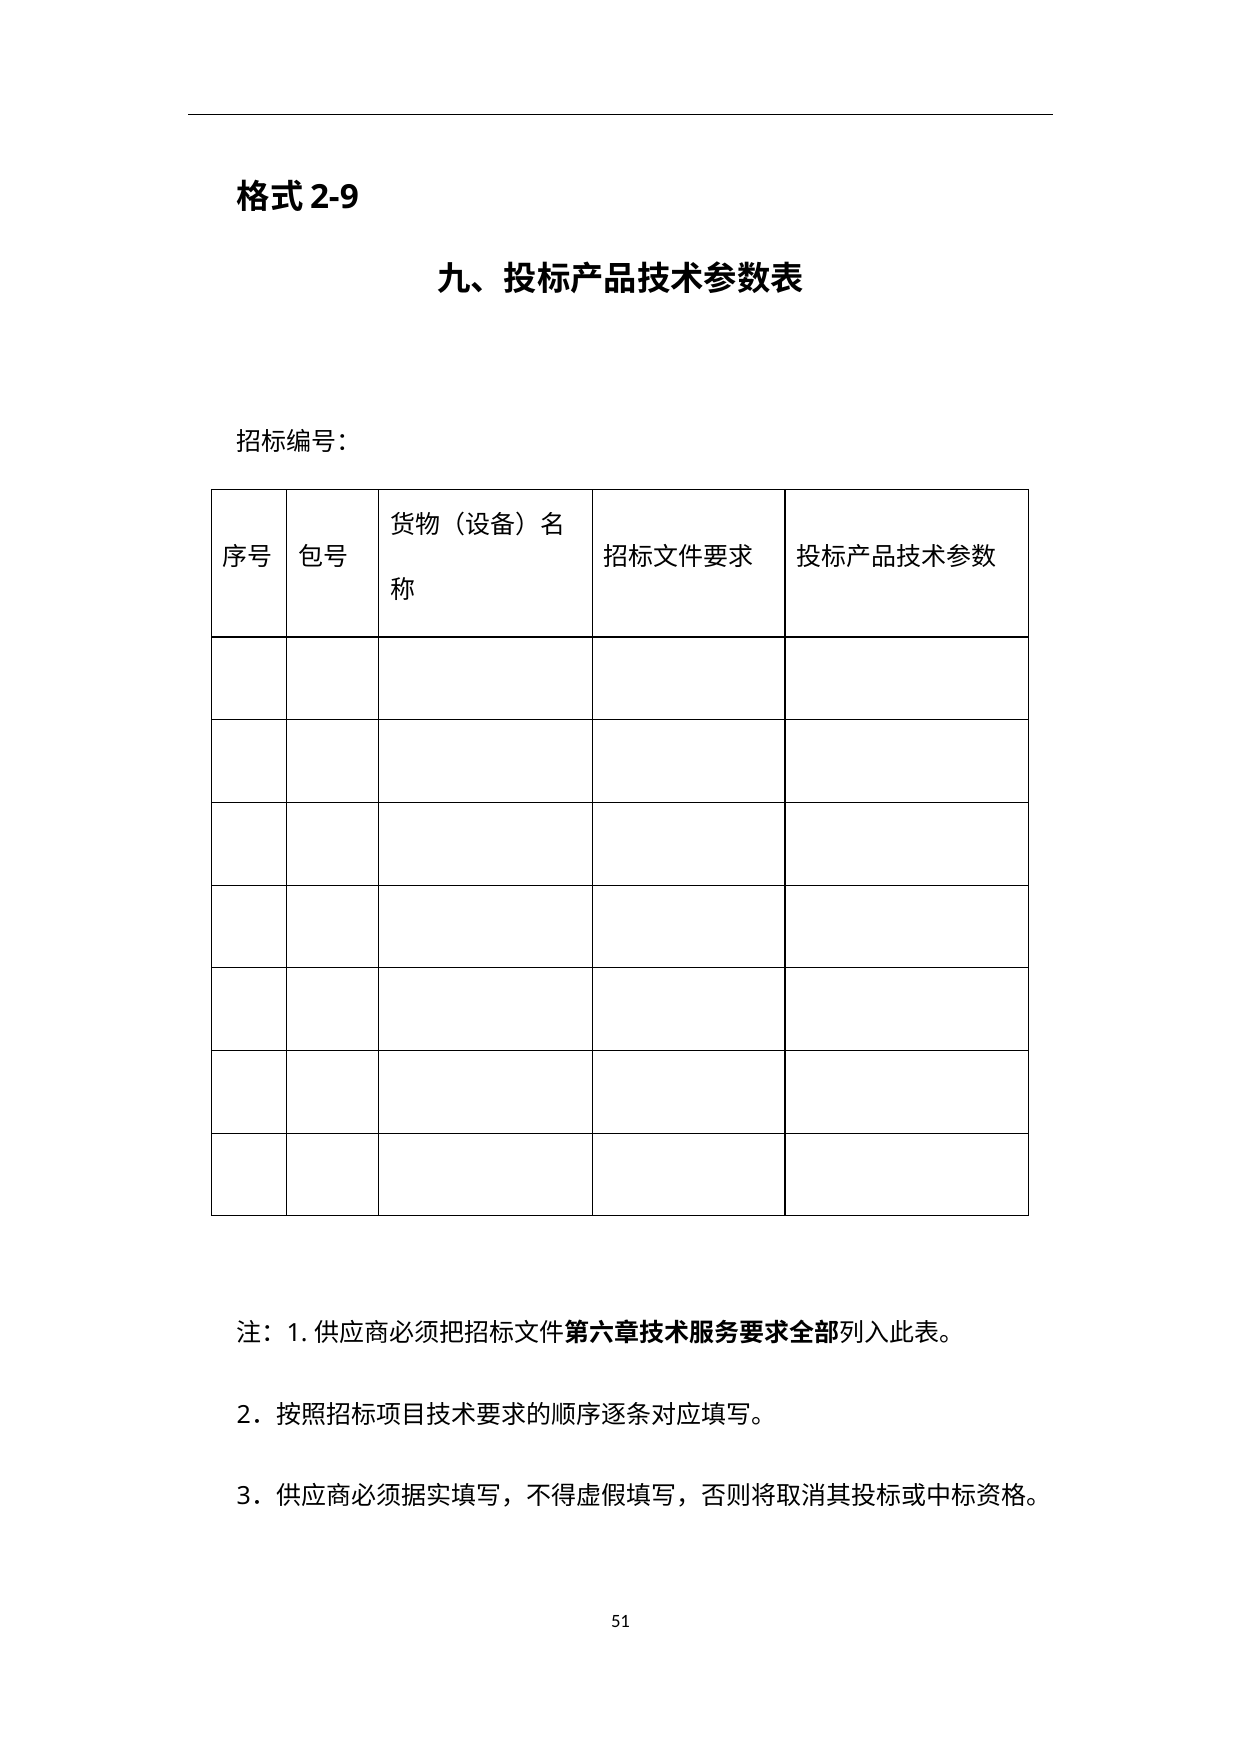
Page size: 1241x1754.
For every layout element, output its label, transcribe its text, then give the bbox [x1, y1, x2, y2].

table_cell [593, 638, 784, 719]
table_header 包号 [287, 490, 378, 636]
table_cell [287, 720, 378, 802]
text 投标日期: XXXX。格式2-9 [187, 162, 1053, 227]
table_cell [379, 803, 592, 884]
table_cell [287, 803, 378, 884]
table_cell [786, 1051, 1028, 1133]
table_cell [593, 968, 784, 1050]
table_cell [212, 720, 286, 802]
table_cell [593, 1134, 784, 1215]
table_cell [212, 803, 286, 884]
table_cell [379, 720, 592, 802]
table_cell [212, 1134, 286, 1215]
table_cell [786, 720, 1028, 802]
text 2．按照招标项目技术要求的顺序逐条对应填写。 [187, 1380, 1053, 1445]
table_cell [786, 1134, 1028, 1215]
table_cell [379, 886, 592, 967]
table_cell [379, 1051, 592, 1133]
table_cell [786, 886, 1028, 967]
table_header 招标文件要求 [593, 490, 784, 636]
table_cell [379, 1134, 592, 1215]
table_cell [287, 1134, 378, 1215]
table_cell [287, 1051, 378, 1133]
text 九、投标产品技术参数表 [187, 244, 1053, 309]
table_cell [287, 968, 378, 1050]
text 招标编号： [187, 407, 1053, 472]
table_cell [287, 638, 378, 719]
table_cell [212, 968, 286, 1050]
table_header 投标产品技术参数 [786, 490, 1028, 636]
table_cell [593, 720, 784, 802]
table_cell [212, 886, 286, 967]
table_header 序号 [212, 490, 286, 636]
table_cell [593, 1051, 784, 1133]
table_cell [379, 638, 592, 719]
table_cell [786, 968, 1028, 1050]
text 注：1. 供应商必须把招标文件第六章技术服务要求全部列入此表。 [187, 1298, 1053, 1363]
table_cell [786, 638, 1028, 719]
table_cell [212, 638, 286, 719]
table_cell [593, 803, 784, 884]
table_cell [379, 968, 592, 1050]
table_cell [212, 1051, 286, 1133]
table_cell [786, 803, 1028, 884]
table_cell [593, 886, 784, 967]
text 3．供应商必须据实填写，不得虚假填写，否则将取消其投标或中标资格。 [187, 1461, 1053, 1526]
table_header 货物（设备）名称 [379, 490, 592, 636]
table_cell [287, 886, 378, 967]
